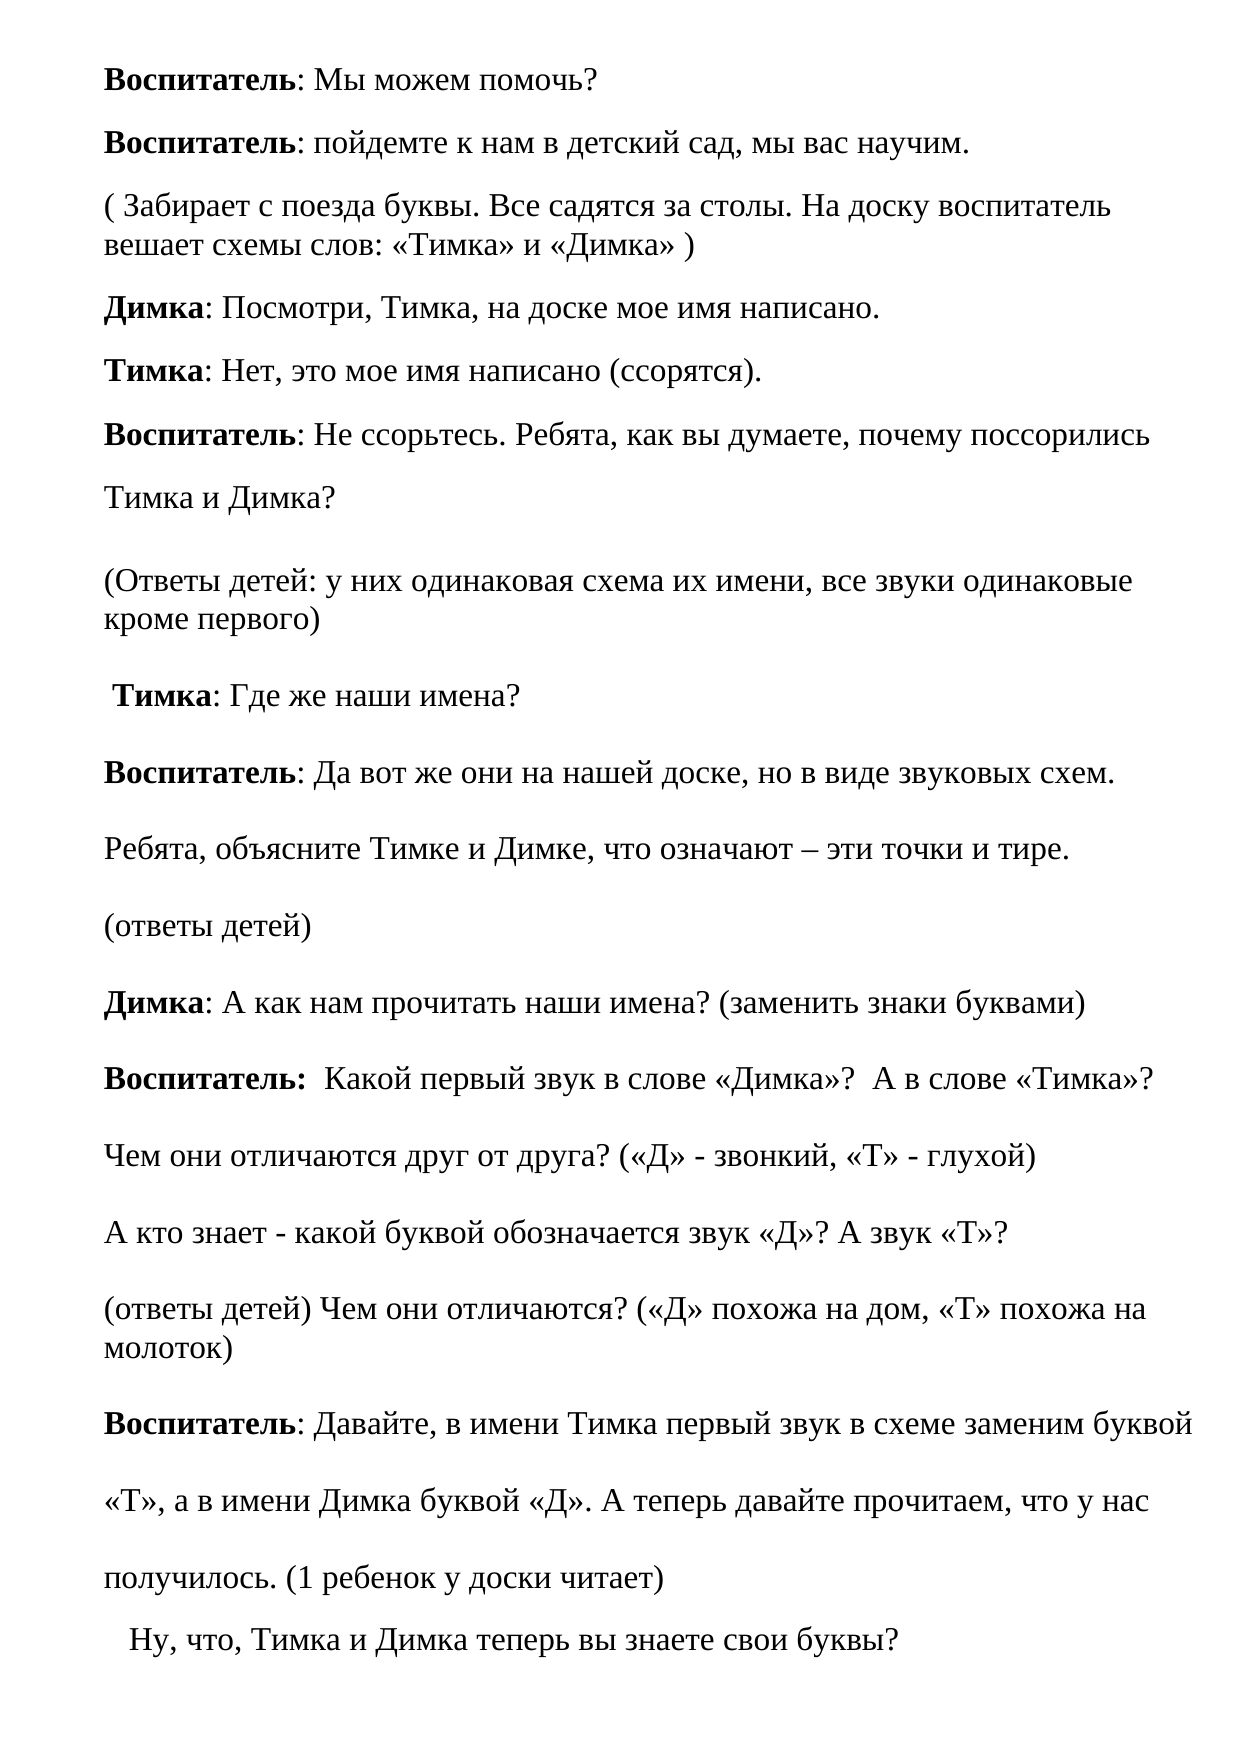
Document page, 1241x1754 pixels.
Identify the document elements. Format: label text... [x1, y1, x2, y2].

text Ну, что, Тимка и Димка теперь вы знаете свои буквы? [103, 1619, 1196, 1658]
subtitle Воспитатель: пойдемте к нам в детский сад, мы вас научим. [103, 122, 1196, 161]
text Воспитатель: Давайте, в имени Тимка первый звук в схеме заменим буквой [103, 1404, 1196, 1442]
subtitle Тимка: Нет, это мое имя написано (ссорятся). [103, 351, 1196, 389]
text Димка: А как нам прочитать наши имена? (заменить знаки буквами) [103, 982, 1196, 1020]
text (Ответы детей: у них одинаковая схема их имени, все звуки одинаковые кроме первого) [103, 560, 1196, 637]
subtitle ( Забирает с поезда буквы. Все садятся за столы. На доску воспитатель вешает схемы слов: «Тимка» и «Димка» ) [103, 186, 1196, 262]
text (ответы детей) Чем они отличаются? («Д» похожа на дом, «Т» похожа на молоток) [103, 1289, 1196, 1365]
subtitle Димка: Посмотри, Тимка, на доске мое имя написано. [103, 287, 1196, 326]
text Ребята, объясните Тимке и Димке, что означают – эти точки и тире. [103, 829, 1196, 867]
text получилось. (1 ребенок у доски читает) [103, 1557, 1196, 1595]
subtitle Тимка и Димка? [103, 477, 1196, 516]
subtitle Воспитатель: Мы можем помочь? [103, 59, 1196, 97]
text Воспитатель: Да вот же они на нашей доске, но в виде звуковых схем. [103, 752, 1196, 790]
text Чем они отличаются друг от друга? («Д» - звонкий, «Т» - глухой) [103, 1135, 1196, 1174]
text (ответы детей) [103, 905, 1196, 944]
text Тимка: Где же наши имена? [103, 675, 1196, 714]
text «Т», а в имени Димка буквой «Д». А теперь давайте прочитаем, что у нас [103, 1480, 1196, 1519]
text А кто знает - какой буквой обозначается звук «Д»? А звук «Т»? [103, 1212, 1196, 1250]
subtitle Воспитатель: Не ссорьтесь. Ребята, как вы думаете, почему поссорились [103, 414, 1196, 452]
text Воспитатель: Какой первый звук в слове «Димка»? А в слове «Тимка»? [103, 1059, 1196, 1097]
